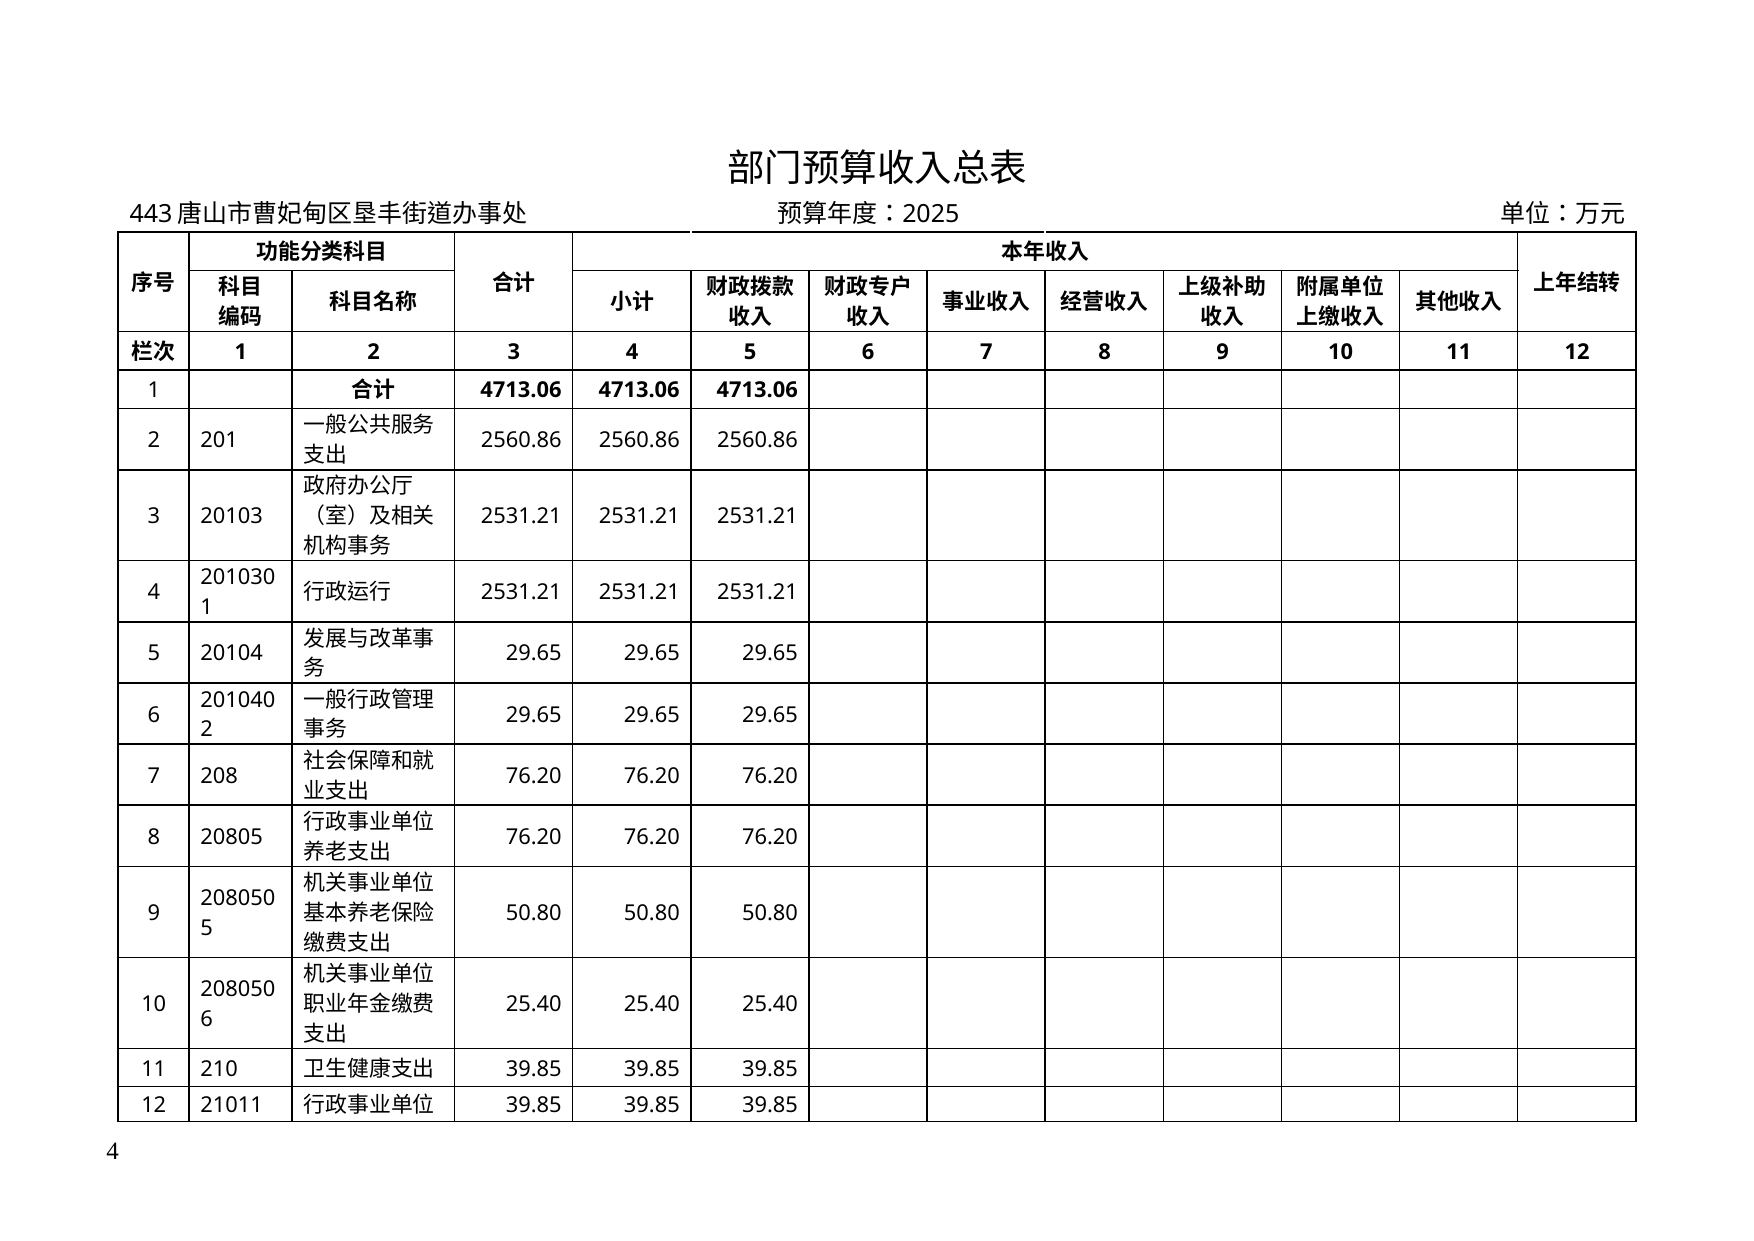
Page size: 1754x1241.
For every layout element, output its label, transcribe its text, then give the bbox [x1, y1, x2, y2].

table_cell 小计 [573, 271, 690, 331]
table_header 预算年度：2025 [692, 195, 1044, 231]
table_cell 5 [119, 623, 188, 682]
table_cell [1164, 806, 1281, 866]
text 部门预算收入总表 [106, 142, 1648, 193]
table_cell 25.40 [573, 958, 690, 1047]
table_cell 39.85 [692, 1049, 808, 1086]
table_cell 3 [455, 332, 572, 369]
table_cell [1046, 958, 1163, 1047]
table_cell [1282, 1049, 1399, 1086]
table_cell [1400, 684, 1517, 743]
table_cell 附属单位上缴收入 [1282, 271, 1399, 331]
table_cell 12 [1518, 332, 1635, 369]
table_cell 1 [190, 332, 291, 369]
table_cell 10 [1282, 332, 1399, 369]
table_cell 事业收入 [928, 271, 1044, 331]
table_cell [928, 623, 1044, 682]
table_cell [1164, 561, 1281, 621]
table_cell 经营收入 [1046, 271, 1163, 331]
table_cell [1282, 806, 1399, 866]
table_cell 29.65 [692, 684, 808, 743]
table_cell [1046, 409, 1163, 469]
table_cell [1046, 806, 1163, 866]
table_cell 9 [1164, 332, 1281, 369]
table_cell 行政运行 [293, 561, 454, 621]
table_cell 50.80 [692, 867, 808, 956]
table_cell 39.85 [455, 1087, 572, 1121]
table_header 443唐山市曹妃甸区垦丰街道办事处 [119, 195, 690, 231]
table_cell [1046, 745, 1163, 804]
table_cell 2 [119, 409, 188, 469]
table_cell 8 [1046, 332, 1163, 369]
table_cell [1400, 1087, 1517, 1121]
table_cell [1046, 867, 1163, 956]
table_cell 财政专户 收入 [810, 271, 926, 331]
table_cell [1046, 561, 1163, 621]
table_cell 7 [928, 332, 1044, 369]
table_cell [1518, 561, 1635, 621]
table_cell [1282, 409, 1399, 469]
table_cell 2080506 [190, 958, 291, 1047]
table_cell [810, 561, 926, 621]
table_cell 20103 [190, 471, 291, 560]
table_cell 2531.21 [455, 561, 572, 621]
table_cell [1046, 623, 1163, 682]
table_cell 政府办公厅（室）及相关机构事务 [293, 471, 454, 560]
table_cell [1282, 623, 1399, 682]
table_cell [1518, 806, 1635, 866]
table_cell 2080505 [190, 867, 291, 956]
table_cell 2560.86 [573, 409, 690, 469]
table_cell [1518, 1049, 1635, 1086]
table_cell [1164, 745, 1281, 804]
table_cell [928, 806, 1044, 866]
table_cell [1164, 623, 1281, 682]
table_cell 本年收入 [573, 233, 1517, 270]
table_cell 50.80 [573, 867, 690, 956]
table_cell [1164, 867, 1281, 956]
table_cell [810, 684, 926, 743]
table_cell 29.65 [455, 684, 572, 743]
table_cell [1282, 561, 1399, 621]
table_cell 29.65 [692, 623, 808, 682]
table_cell 21011 [190, 1087, 291, 1121]
table_cell [1400, 471, 1517, 560]
table_cell 39.85 [573, 1049, 690, 1086]
table_cell 机关事业单位基本养老保险缴费支出 [293, 867, 454, 956]
table_cell [928, 958, 1044, 1047]
table_cell [1282, 745, 1399, 804]
table_cell 功能分类科目 [190, 233, 454, 270]
table_cell [1518, 867, 1635, 956]
table_cell [928, 745, 1044, 804]
table_cell [810, 745, 926, 804]
table_cell 科目 编码 [190, 271, 291, 331]
table_cell [1164, 1049, 1281, 1086]
table_cell 5 [692, 332, 808, 369]
table_cell 一般行政管理事务 [293, 684, 454, 743]
table_cell [928, 684, 1044, 743]
table_cell 76.20 [455, 806, 572, 866]
table_cell 76.20 [692, 745, 808, 804]
table_cell 25.40 [692, 958, 808, 1047]
table_cell [928, 1049, 1044, 1086]
table_cell [1046, 684, 1163, 743]
table_cell [810, 371, 926, 408]
table_cell 4713.06 [573, 371, 690, 408]
table_cell 7 [119, 745, 188, 804]
table_cell 8 [119, 806, 188, 866]
table_cell [810, 409, 926, 469]
table_cell 机关事业单位职业年金缴费支出 [293, 958, 454, 1047]
table_cell [1400, 623, 1517, 682]
table_cell 2531.21 [455, 471, 572, 560]
table_cell 4713.06 [692, 371, 808, 408]
table_cell [1518, 623, 1635, 682]
table_cell [1400, 806, 1517, 866]
table_cell [810, 958, 926, 1047]
table_cell [810, 867, 926, 956]
table_cell 29.65 [573, 623, 690, 682]
table_cell 财政拨款 收入 [692, 271, 808, 331]
table_cell 序号 [119, 233, 188, 331]
table_cell [1400, 958, 1517, 1047]
table_cell [1282, 1087, 1399, 1121]
table_cell 发展与改革事务 [293, 623, 454, 682]
table_cell 2531.21 [573, 471, 690, 560]
table_cell 合计 [455, 233, 572, 331]
table_cell 合计 [293, 371, 454, 408]
table_cell [1046, 471, 1163, 560]
table_cell [1046, 1049, 1163, 1086]
table_cell [1046, 371, 1163, 408]
table_cell 2 [293, 332, 454, 369]
table_cell [1518, 745, 1635, 804]
table_cell 76.20 [573, 745, 690, 804]
table_cell [1400, 561, 1517, 621]
table_cell [928, 561, 1044, 621]
table_cell [1400, 1049, 1517, 1086]
table_cell 一般公共服务支出 [293, 409, 454, 469]
table_cell 210 [190, 1049, 291, 1086]
table_cell [1164, 958, 1281, 1047]
table_cell [1400, 867, 1517, 956]
table_cell [1164, 409, 1281, 469]
table_cell 2531.21 [692, 471, 808, 560]
table_cell 其他收入 [1400, 271, 1517, 331]
table_cell [928, 371, 1044, 408]
table_cell 29.65 [455, 623, 572, 682]
table_cell 栏次 [119, 332, 188, 369]
table_cell [1518, 371, 1635, 408]
table_cell [1518, 409, 1635, 469]
table_cell 1 [119, 371, 188, 408]
table_cell [1046, 1087, 1163, 1121]
table_cell 50.80 [455, 867, 572, 956]
table_cell 201 [190, 409, 291, 469]
table_cell 39.85 [573, 1087, 690, 1121]
table_cell [810, 623, 926, 682]
table_cell 76.20 [692, 806, 808, 866]
table_cell 20805 [190, 806, 291, 866]
table_cell 39.85 [692, 1087, 808, 1121]
table_cell 4713.06 [455, 371, 572, 408]
table_cell 29.65 [573, 684, 690, 743]
table_cell [928, 1087, 1044, 1121]
table_cell 2531.21 [573, 561, 690, 621]
table_cell 科目名称 [293, 271, 454, 331]
table_cell 10 [119, 958, 188, 1047]
table_cell 11 [1400, 332, 1517, 369]
table_cell 11 [119, 1049, 188, 1086]
table_cell 行政事业单位养老支出 [293, 806, 454, 866]
table_header 单位：万元 [1046, 195, 1635, 231]
table_cell [1518, 684, 1635, 743]
table_cell [1518, 1087, 1635, 1121]
table_cell 上年结转 [1518, 233, 1635, 331]
table_cell [1164, 684, 1281, 743]
table_cell [1518, 471, 1635, 560]
table_cell 20104 [190, 623, 291, 682]
table_cell [810, 1049, 926, 1086]
table_cell 12 [119, 1087, 188, 1121]
table_cell [1400, 409, 1517, 469]
table_cell [1282, 684, 1399, 743]
table_cell 4 [573, 332, 690, 369]
table_cell 2531.21 [692, 561, 808, 621]
table_cell [1164, 471, 1281, 560]
table_cell 2560.86 [692, 409, 808, 469]
table_cell 208 [190, 745, 291, 804]
table_cell [1282, 867, 1399, 956]
table_cell [810, 471, 926, 560]
table_cell 行政事业单位医疗 [293, 1087, 454, 1121]
table_cell [1518, 958, 1635, 1047]
table_cell [810, 806, 926, 866]
table_cell 2010301 [190, 561, 291, 621]
table_cell [1282, 958, 1399, 1047]
table_cell 76.20 [573, 806, 690, 866]
table_cell [1164, 1087, 1281, 1121]
table_cell 2560.86 [455, 409, 572, 469]
table_cell [1400, 745, 1517, 804]
table_cell 39.85 [455, 1049, 572, 1086]
table_cell [928, 867, 1044, 956]
table_cell 2010402 [190, 684, 291, 743]
table_cell [1164, 371, 1281, 408]
table_cell 25.40 [455, 958, 572, 1047]
table_cell 6 [119, 684, 188, 743]
table_cell [1282, 371, 1399, 408]
table_cell 卫生健康支出 [293, 1049, 454, 1086]
table_cell [810, 1087, 926, 1121]
table_cell 76.20 [455, 745, 572, 804]
table_cell [1282, 471, 1399, 560]
table_cell 6 [810, 332, 926, 369]
table_cell [190, 371, 291, 408]
table_cell [928, 409, 1044, 469]
table_cell [1400, 371, 1517, 408]
table_cell 9 [119, 867, 188, 956]
table_cell 4 [119, 561, 188, 621]
table_cell 社会保障和就业支出 [293, 745, 454, 804]
table_cell 3 [119, 471, 188, 560]
table_cell [928, 471, 1044, 560]
table_cell 上级补助收入 [1164, 271, 1281, 331]
